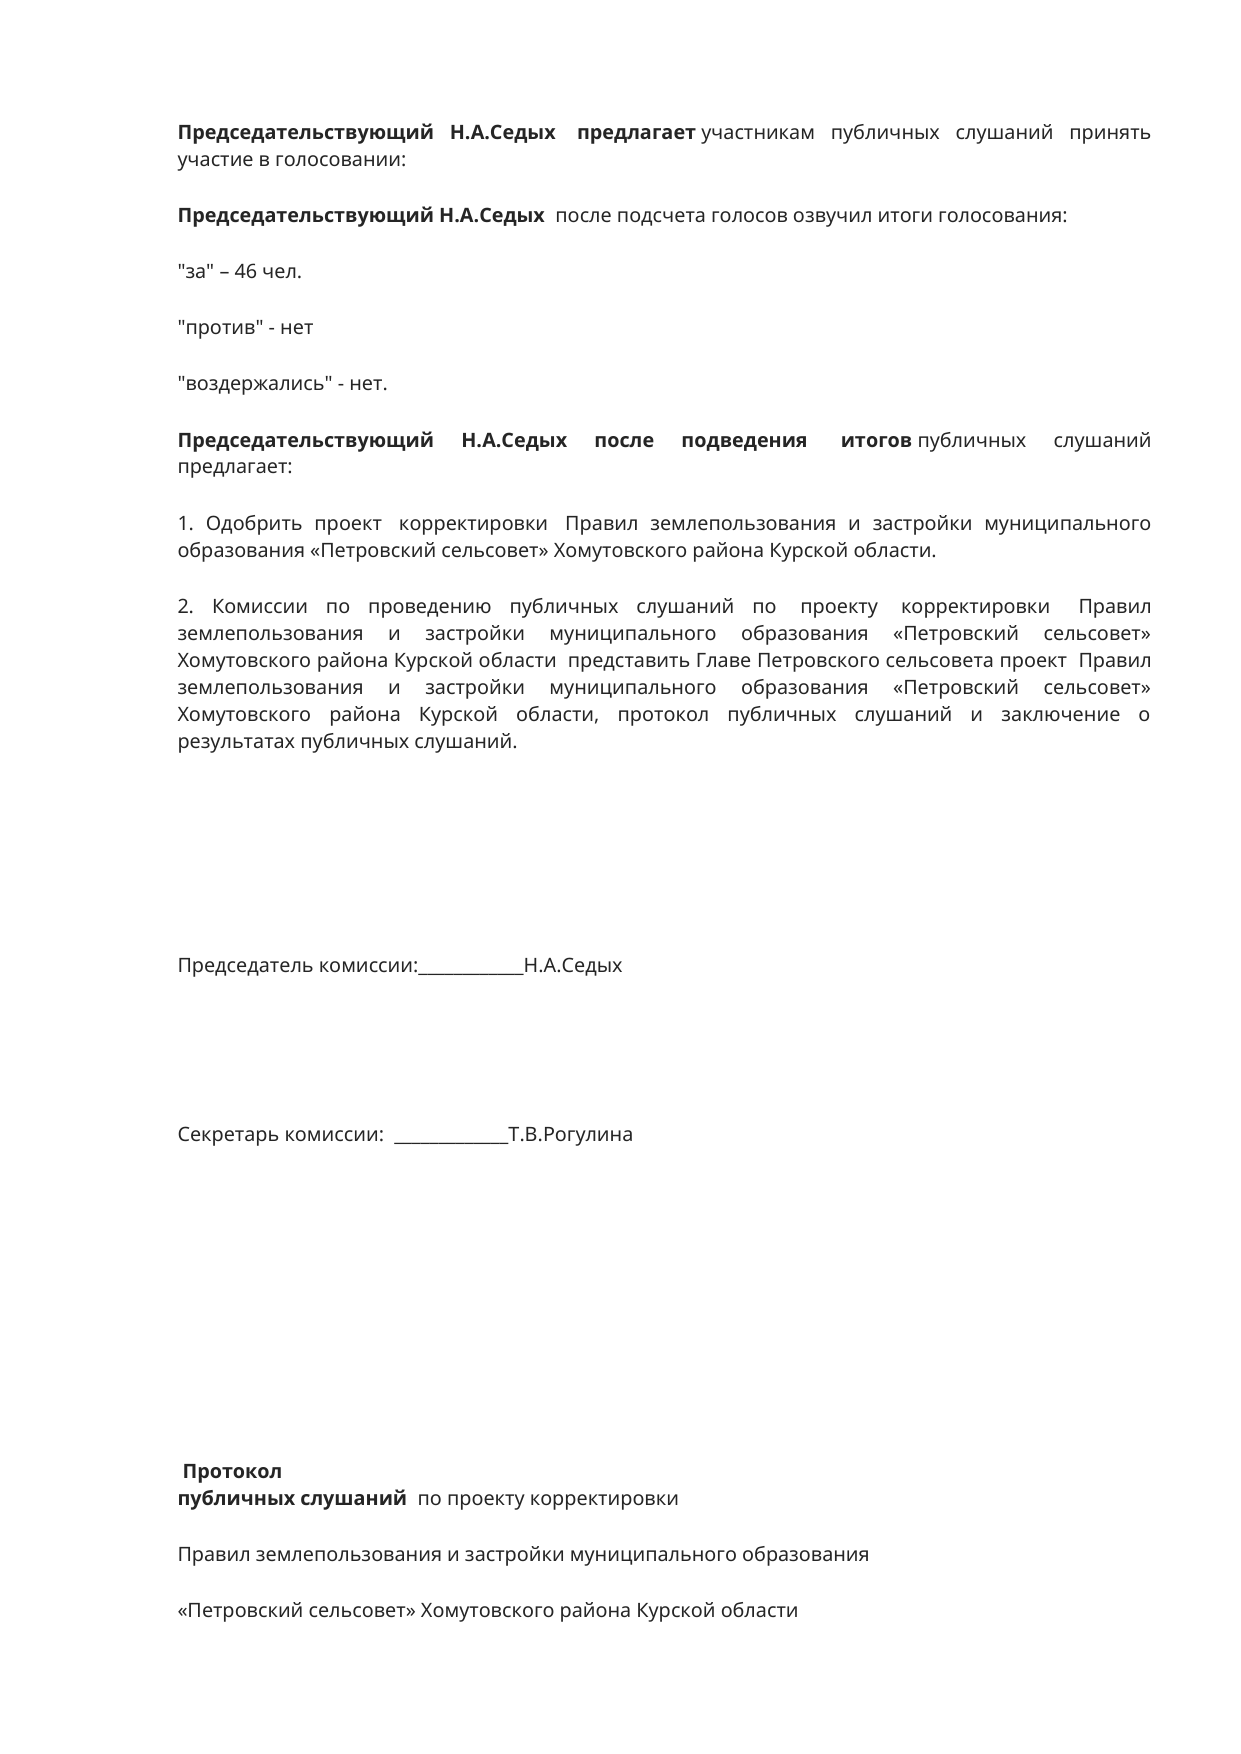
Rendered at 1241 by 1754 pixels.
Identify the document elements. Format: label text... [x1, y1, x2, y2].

text 2. Комиссии по проведению публичных слушаний по проекту корректировки Правил землепользования и застройки муниципального образования «Петровский сельсовет» Хомутовского района Курской области представить Главе Петровского сельсовета проект Правил землепользования и застройки муниципального образования «Петровский сельсовет» Хомутовского района Курской области, протокол публичных слушаний и заключение о результатах публичных слушаний. [177, 592, 1152, 754]
text 1. Одобрить проект корректировки Правил землепользования и застройки муниципального образования «Петровский сельсовет» Хомутовского района Курской области. [177, 509, 1152, 563]
text "за" – 46 чел. [177, 257, 1152, 284]
text «Петровский сельсовет» Хомутовского района Курской области [177, 1596, 1152, 1623]
text Правил землепользования и застройки муниципального образования [177, 1540, 1152, 1567]
text "против" - нет [177, 313, 1152, 341]
text Председательствующий Н.А.Седых после подсчета голосов озвучил итоги голосования: [177, 201, 1152, 228]
text Председательствующий Н.А.Седых после подведения итогов публичных слушаний предлагает: [177, 426, 1152, 480]
text "воздержались" - нет. [177, 370, 1152, 397]
text Секретарь комиссии: _____________Т.В.Рогулина [177, 1120, 1152, 1147]
text Председатель комиссии:____________Н.А.Седых [177, 952, 1152, 978]
text Председательствующий Н.А.Седых предлагает участникам публичных слушаний принять участие в голосовании: [177, 118, 1152, 172]
text Протокол публичных слушаний по проекту корректировки [177, 1457, 1152, 1511]
